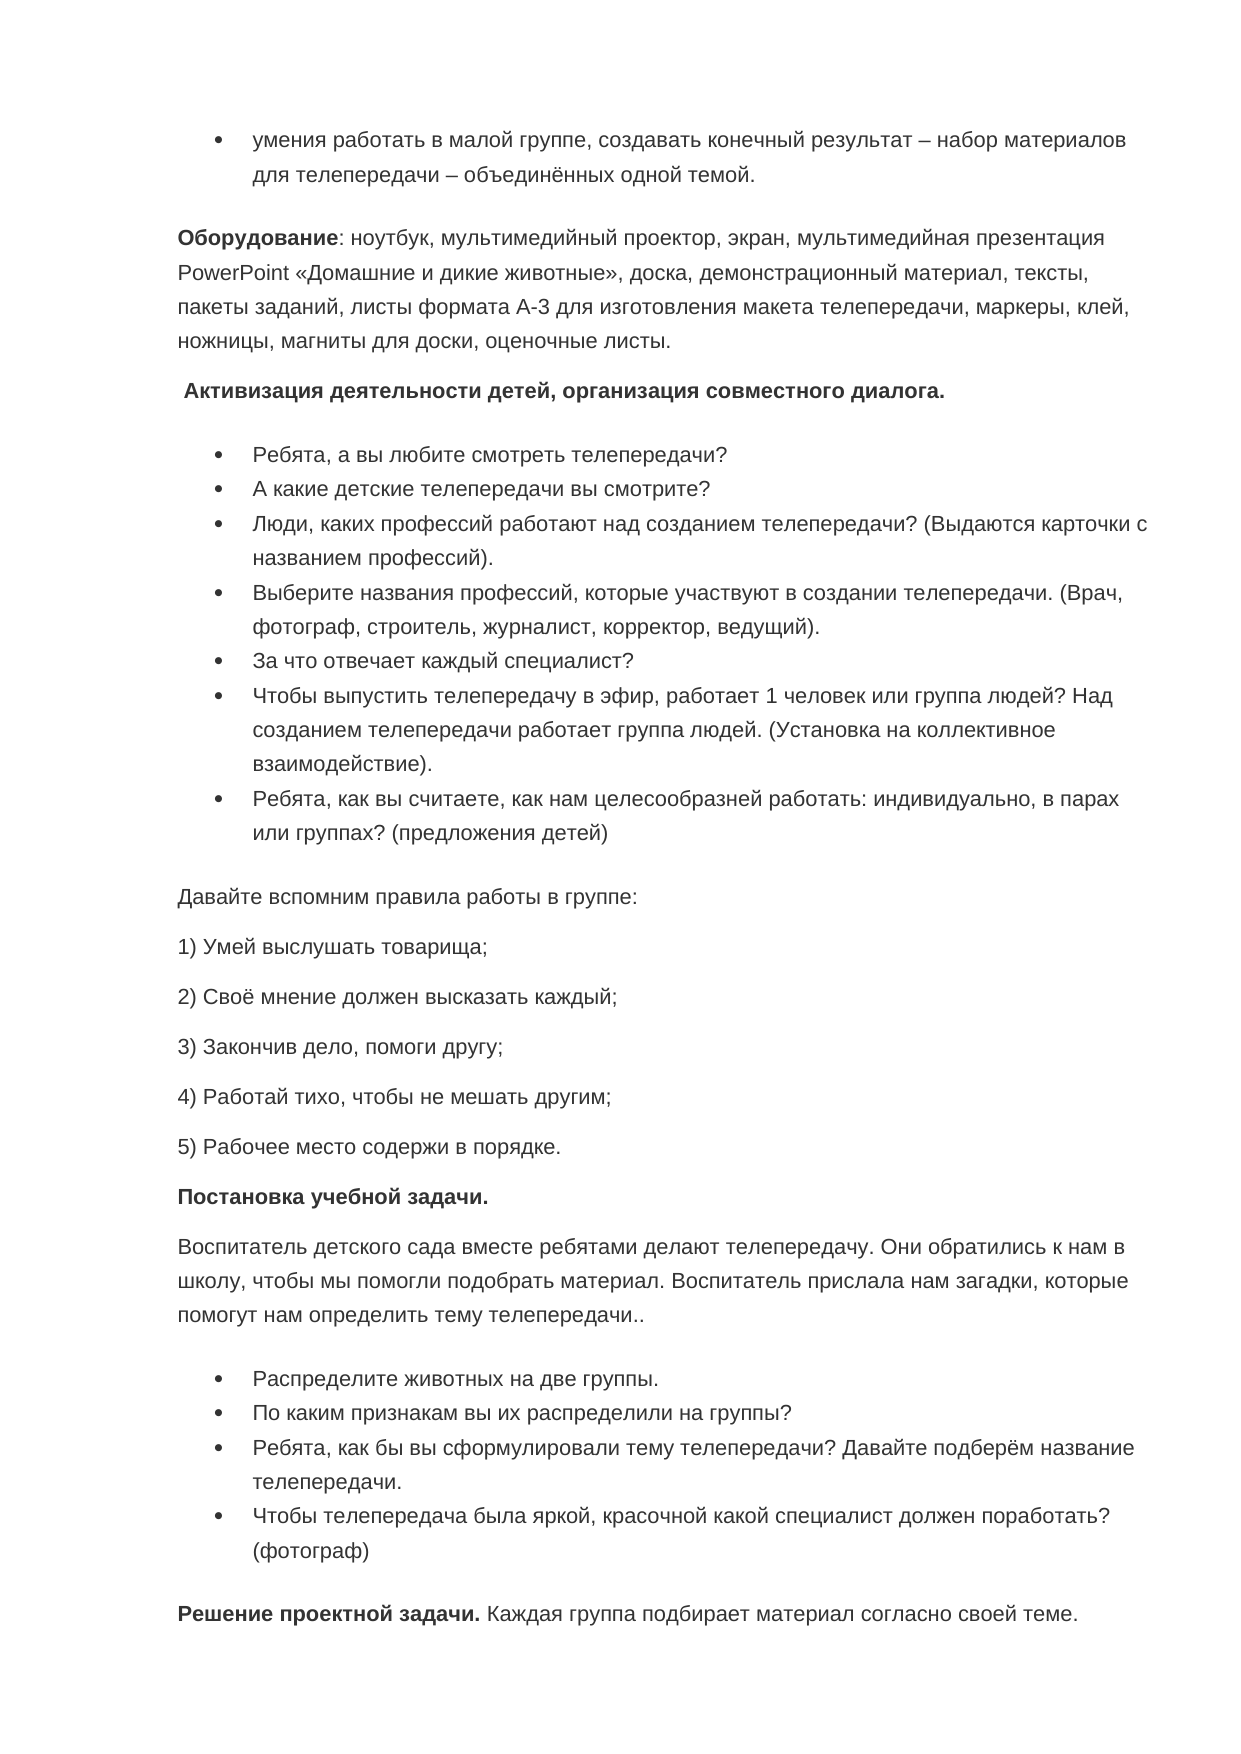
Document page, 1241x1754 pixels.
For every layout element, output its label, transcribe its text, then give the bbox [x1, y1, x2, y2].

list Чтобы выпустить телепередачу в эфир, работает 1 человек или группа людей? Над созданием телепередачи работает группа людей. (Установка на коллективное взаимодействие). [215, 673, 1152, 776]
list Чтобы телепередача была яркой, красочной какой специалист должен поработать? (фотограф) [215, 1494, 1152, 1563]
text Оборудование: ноутбук, мультимедийный проектор, экран, мультимедийная презентация PowerPoint «Домашние и дикие животные», доска, демонстрационный материал, тексты, пакеты заданий, листы формата А-3 для изготовления макета телепередачи, маркеры, клей, ножницы, магниты для доски, оценочные листы. [177, 216, 1152, 353]
list Ребята, а вы любите смотреть телепередачи? [215, 433, 1152, 467]
text Решение проектной задачи. Каждая группа подбирает материал согласно своей теме. [177, 1592, 1152, 1626]
text 3) Закончив дело, помоги другу; [177, 1024, 1152, 1059]
text 4) Работай тихо, чтобы не мешать другим; [177, 1074, 1152, 1109]
list умения работать в малой группе, создавать конечный результат – набор материалов для телепередачи – объединённых одной темой. [215, 118, 1152, 187]
list Люди, каких профессий работают над созданием телепередачи? (Выдаются карточки с названием профессий). [215, 501, 1152, 570]
list Ребята, как бы вы сформулировали тему телепередачи? Давайте подберём название телепередачи. [215, 1425, 1152, 1494]
list А какие детские телепередачи вы смотрите? [215, 467, 1152, 501]
text 2) Своё мнение должен высказать каждый; [177, 974, 1152, 1009]
text 5) Рабочее место содержи в порядке. [177, 1124, 1152, 1159]
list Распределите животных на две группы. [215, 1357, 1152, 1391]
text Воспитатель детского сада вместе ребятами делают телепередачу. Они обратились к нам в школу, чтобы мы помогли подобрать материал. Воспитатель прислала нам загадки, которые помогут нам определить тему телепередачи.. [177, 1224, 1152, 1327]
list Выберите названия профессий, которые участвуют в создании телепередачи. (Врач, фотограф, строитель, журналист, корректор, ведущий). [215, 570, 1152, 639]
text 1) Умей выслушать товарища; [177, 924, 1152, 959]
text Давайте вспомним правила работы в группе: [177, 874, 1152, 909]
text Постановка учебной задачи. [177, 1174, 1152, 1209]
text Активизация деятельности детей, организация совместного диалога. [177, 369, 1152, 403]
list Ребята, как вы считаете, как нам целесообразней работать: индивидуально, в парах или группах? (предложения детей) [215, 776, 1152, 845]
list За что отвечает каждый специалист? [215, 639, 1152, 673]
list По каким признакам вы их распределили на группы? [215, 1391, 1152, 1425]
